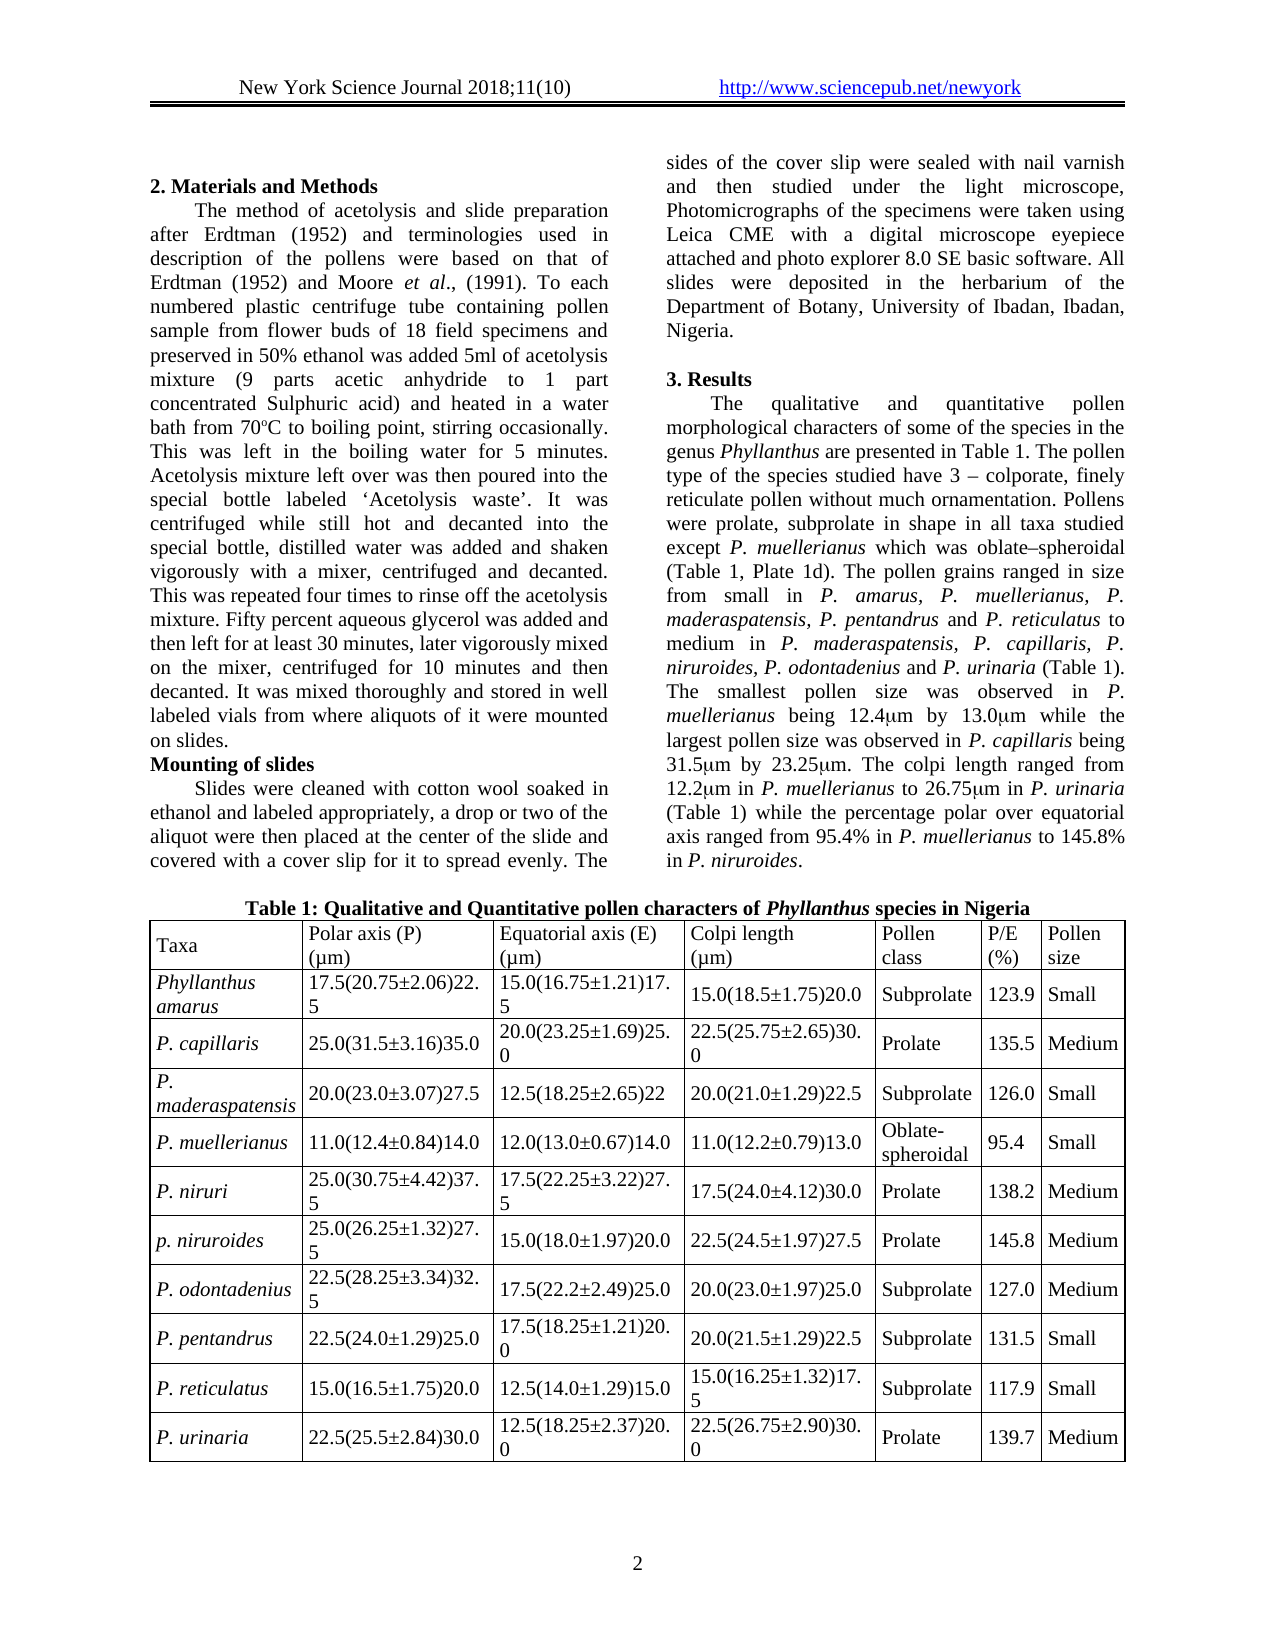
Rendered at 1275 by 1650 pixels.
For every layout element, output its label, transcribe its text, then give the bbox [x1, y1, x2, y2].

table_cell 131.5 [982, 1314, 1041, 1362]
table_cell 22.5(25.5±2.84)30.0 [303, 1413, 493, 1461]
table_cell 25.0(31.5±3.16)35.0 [303, 1019, 493, 1067]
table_cell Small [1042, 1314, 1124, 1362]
table_cell 12.5(14.0±1.29)15.0 [494, 1364, 684, 1412]
table_cell P. capillaris [151, 1019, 302, 1067]
table_cell 20.0(23.0±1.97)25.0 [685, 1265, 875, 1313]
table_cell 25.0(26.25±1.32)27.5 [303, 1216, 493, 1264]
table_cell 22.5(28.25±3.34)32.5 [303, 1265, 493, 1313]
table_cell 20.0(21.0±1.29)22.5 [685, 1069, 875, 1117]
table_cell 17.5(20.75±2.06)22.5 [303, 970, 493, 1018]
text Mounting of slides [150, 752, 609, 776]
table_cell 138.2 [982, 1167, 1041, 1215]
table_cell 20.0(23.0±3.07)27.5 [303, 1069, 493, 1117]
table_cell Prolate [876, 1019, 981, 1067]
table_cell 15.0(16.5±1.75)20.0 [303, 1364, 493, 1412]
table_cell Prolate [876, 1167, 981, 1215]
table_cell P. pentandrus [151, 1314, 302, 1362]
table_cell Medium [1042, 1413, 1124, 1461]
table_cell Small [1042, 1069, 1124, 1117]
table_cell 17.5(24.0±4.12)30.0 [685, 1167, 875, 1215]
table_cell Subprolate [876, 1364, 981, 1412]
table_cell 145.8 [982, 1216, 1041, 1264]
text Table 1: Qualitative and Quantitative pollen characters of Phyllanthus species in Nigeria [150, 872, 1125, 920]
table_cell Small [1042, 970, 1124, 1018]
table_cell 11.0(12.2±0.79)13.0 [685, 1118, 875, 1166]
table_cell 123.9 [982, 970, 1041, 1018]
table_cell 11.0(12.4±0.84)14.0 [303, 1118, 493, 1166]
table_header Pollen class [876, 921, 981, 969]
table_cell Subprolate [876, 1314, 981, 1362]
table_cell 20.0(23.25±1.69)25.0 [494, 1019, 684, 1067]
table_cell P. maderaspatensis [151, 1069, 302, 1117]
table_cell 22.5(25.75±2.65)30.0 [685, 1019, 875, 1067]
table_cell 17.5(22.25±3.22)27.5 [494, 1167, 684, 1215]
table_header Colpi length (µm) [685, 921, 875, 969]
table_header Equatorial axis (E) (µm) [494, 921, 684, 969]
table_cell 15.0(16.75±1.21)17.5 [494, 970, 684, 1018]
text Slides were cleaned with cotton wool soaked in ethanol and labeled appropriately, a drop or two of the aliquot were then placed at the center of the slide and covered with a cover slip for it to spread evenly. The sides of the cover slip were sealed with nail varnish and then studied under the light microscope, Photomicrographs of the specimens were taken using Leica CME with a digital microscope eyepiece attached and photo explorer 8.0 SE basic software. All slides were deposited in the herbarium of the Department of Botany, University of Ibadan, Ibadan, Nigeria. [150, 776, 609, 872]
table_cell P. niruri [151, 1167, 302, 1215]
table_cell P. urinaria [151, 1413, 302, 1461]
table_cell 126.0 [982, 1069, 1041, 1117]
text The method of acetolysis and slide preparation after Erdtman (1952) and terminologies used in description of the pollens were based on that of Erdtman (1952) and Moore et al., (1991). To each numbered plastic centrifuge tube containing pollen sample from flower buds of 18 field specimens and preserved in 50% ethanol was added 5ml of acetolysis mixture (9 parts acetic anhydride to 1 part concentrated Sulphuric acid) and heated in a water bath from 70oC to boiling point, stirring occasionally. This was left in the boiling water for 5 minutes. Acetolysis mixture left over was then poured into the special bottle labeled ‘Acetolysis waste’. It was centrifuged while still hot and decanted into the special bottle, distilled water was added and shaken vigorously with a mixer, centrifuged and decanted. This was repeated four times to rinse off the acetolysis mixture. Fifty percent aqueous glycerol was added and then left for at least 30 minutes, later vigorously mixed on the mixer, centrifuged for 10 minutes and then decanted. It was mixed thoroughly and stored in well labeled vials from where aliquots of it were mounted on slides. [150, 198, 609, 752]
table_cell 12.5(18.25±2.37)20.0 [494, 1413, 684, 1461]
table_cell 22.5(24.5±1.97)27.5 [685, 1216, 875, 1264]
table_cell Small [1042, 1118, 1124, 1166]
table_cell 12.0(13.0±0.67)14.0 [494, 1118, 684, 1166]
table_cell 17.5(18.25±1.21)20.0 [494, 1314, 684, 1362]
text 3. Results [666, 367, 1125, 391]
table_cell Medium [1042, 1167, 1124, 1215]
table_header P/E (%) [982, 921, 1041, 969]
table_header Polar axis (P) (µm) [303, 921, 493, 969]
table_cell Prolate [876, 1216, 981, 1264]
table_cell P. muellerianus [151, 1118, 302, 1166]
text 2. Materials and Methods [150, 174, 609, 198]
table_header Pollen size [1042, 921, 1124, 969]
table_cell Medium [1042, 1216, 1124, 1264]
table_cell 127.0 [982, 1265, 1041, 1313]
table_cell 139.7 [982, 1413, 1041, 1461]
table_cell 25.0(30.75±4.42)37.5 [303, 1167, 493, 1215]
table_cell P. odontadenius [151, 1265, 302, 1313]
table_cell 15.0(16.25±1.32)17.5 [685, 1364, 875, 1412]
table_cell 117.9 [982, 1364, 1041, 1412]
table_cell 22.5(26.75±2.90)30.0 [685, 1413, 875, 1461]
table_cell Prolate [876, 1413, 981, 1461]
table_cell 17.5(22.2±2.49)25.0 [494, 1265, 684, 1313]
table_cell Subprolate [876, 1069, 981, 1117]
table_cell Medium [1042, 1019, 1124, 1067]
table_header Taxa [151, 921, 302, 969]
table_cell p. niruroides [151, 1216, 302, 1264]
table_cell Subprolate [876, 970, 981, 1018]
table_cell 15.0(18.5±1.75)20.0 [685, 970, 875, 1018]
table_cell Phyllanthus amarus [151, 970, 302, 1018]
table_cell Oblate-spheroidal [876, 1118, 981, 1166]
table_cell 12.5(18.25±2.65)22 [494, 1069, 684, 1117]
table_cell P. reticulatus [151, 1364, 302, 1412]
text The qualitative and quantitative pollen morphological characters of some of the species in the genus Phyllanthus are presented in Table 1. The pollen type of the species studied have 3 – colporate, finely reticulate pollen without much ornamentation. Pollens were prolate, subprolate in shape in all taxa studied except P. muellerianus which was oblate–spheroidal (Table 1, Plate 1d). The pollen grains ranged in size from small in P. amarus, P. muellerianus, P. maderaspatensis, P. pentandrus and P. reticulatus to medium in P. maderaspatensis, P. capillaris, P. niruroides, P. odontadenius and P. urinaria (Table 1). The smallest pollen size was observed in P. muellerianus being 12.4m by 13.0m while the largest pollen size was observed in P. capillaris being 31.5m by 23.25m. The colpi length ranged from 12.2m in P. muellerianus to 26.75m in P. urinaria (Table 1) while the percentage polar over equatorial axis ranged from 95.4% in P. muellerianus to 145.8% in P. niruroides. [666, 391, 1125, 872]
table_cell Subprolate [876, 1265, 981, 1313]
text Slides were cleaned with cotton wool soaked in ethanol and labeled appropriately, a drop or two of the aliquot were then placed at the center of the slide and covered with a cover slip for it to spread evenly. The sides of the cover slip were sealed with nail varnish and then studied under the light microscope, Photomicrographs of the specimens were taken using Leica CME with a digital microscope eyepiece attached and photo explorer 8.0 SE basic software. All slides were deposited in the herbarium of the Department of Botany, University of Ibadan, Ibadan, Nigeria. [666, 150, 1125, 342]
table_cell 15.0(18.0±1.97)20.0 [494, 1216, 684, 1264]
table_cell Medium [1042, 1265, 1124, 1313]
table_cell Small [1042, 1364, 1124, 1412]
table_cell 20.0(21.5±1.29)22.5 [685, 1314, 875, 1362]
table_cell 95.4 [982, 1118, 1041, 1166]
table_cell 135.5 [982, 1019, 1041, 1067]
table_cell 22.5(24.0±1.29)25.0 [303, 1314, 493, 1362]
